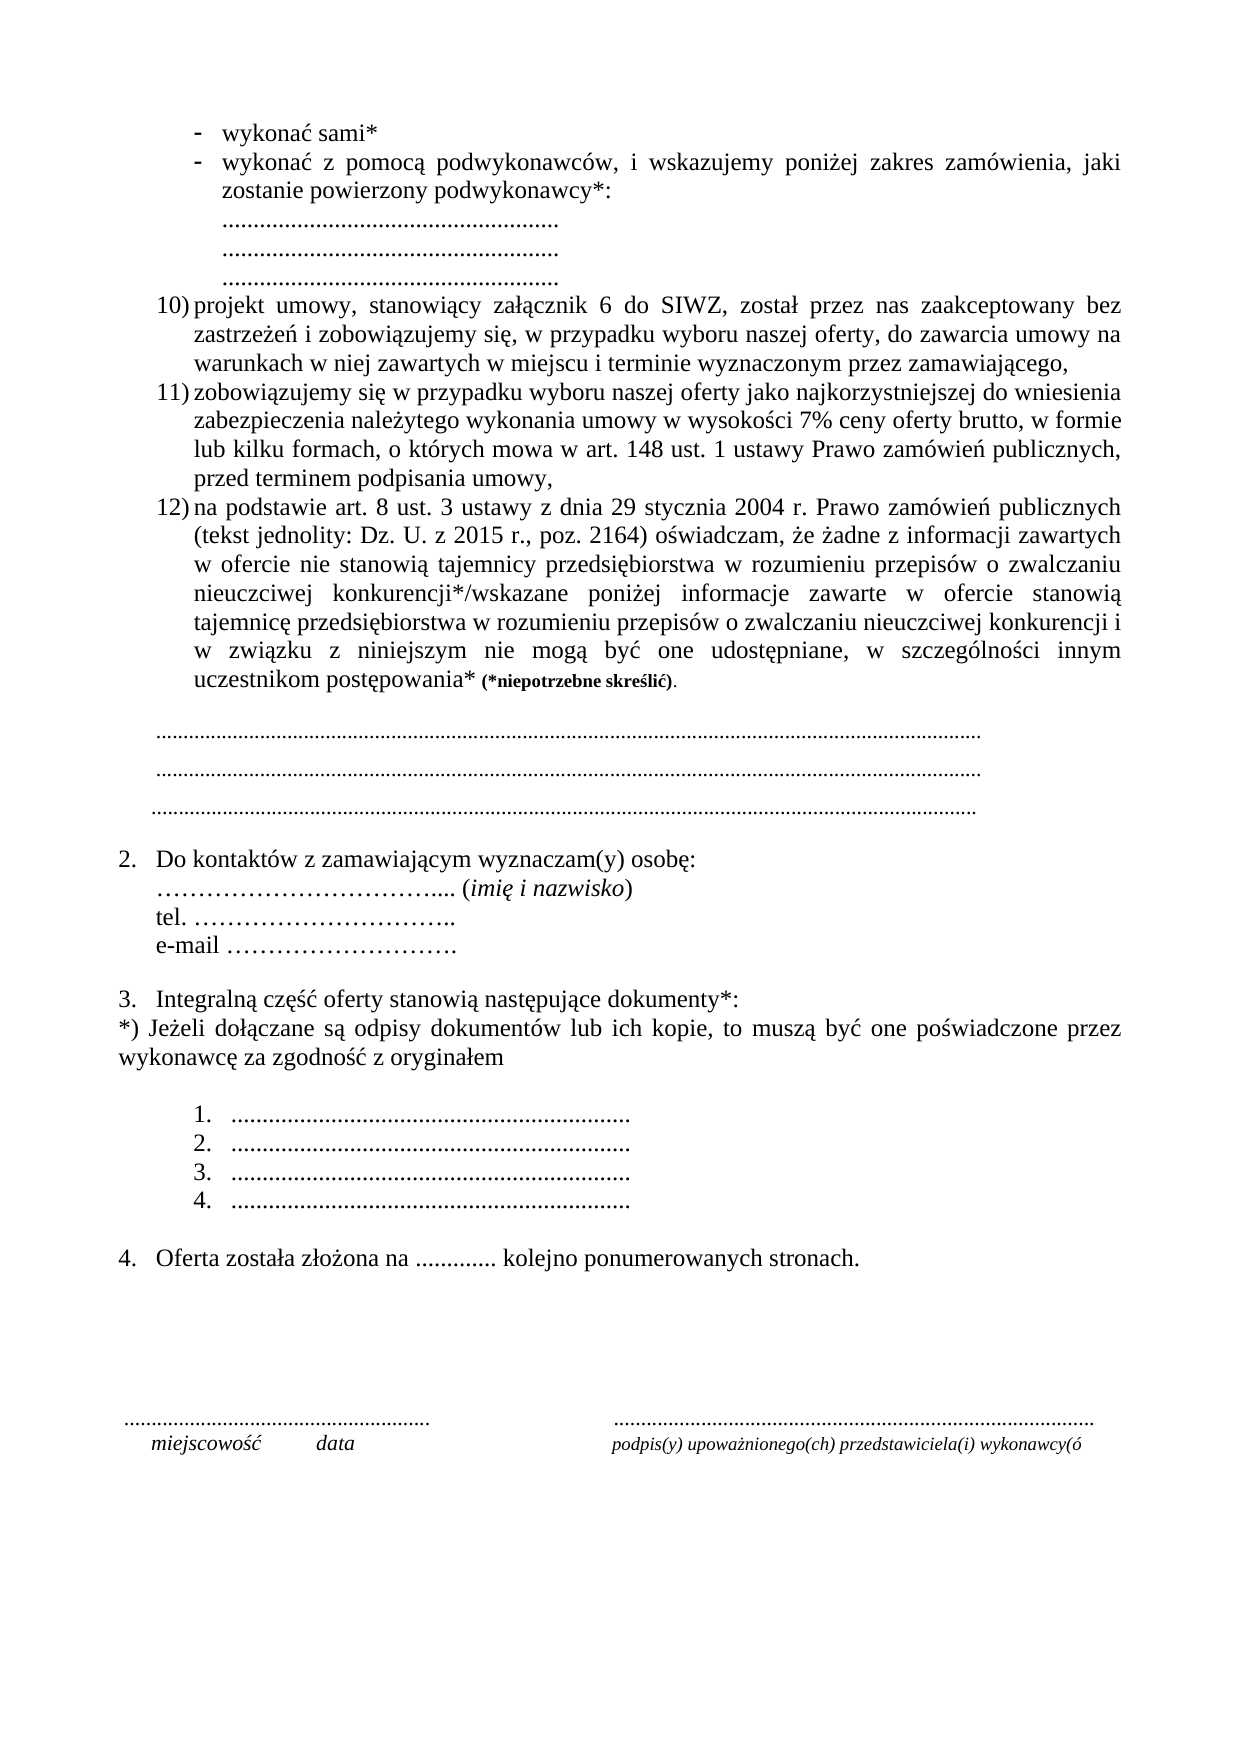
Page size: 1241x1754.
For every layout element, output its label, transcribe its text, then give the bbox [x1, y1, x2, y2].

list Do kontaktów z zamawiającym wyznaczam(y) osobę: [118, 844, 1122, 873]
text …………………………….... (imię i nazwisko) [156, 873, 1122, 902]
list ................................................................ [193, 1157, 1122, 1186]
list wykonać sami* [193, 118, 1122, 147]
text e-mail ………………………. [156, 930, 1122, 959]
list zobowiązujemy się w przypadku wyboru naszej oferty jako najkorzystniejszej do wniesienia zabezpieczenia należytego wykonania umowy w wysokości 7% ceny oferty brutto, w formie lub kilku formach, o których mowa w art. 148 ust. 1 ustawy Prawo zamówień publicznych, przed terminem podpisania umowy, [156, 377, 1122, 492]
text ....................................................................................................................................................... [156, 718, 1122, 743]
list Integralną część oferty stanowią następujące dokumenty*: [118, 984, 1122, 1013]
text ...................................................... [222, 204, 1122, 233]
text ....................................................................................................................................................... [156, 756, 1122, 781]
list Oferta została złożona na ............. kolejno ponumerowanych stronach. [118, 1243, 1122, 1272]
list na podstawie art. 8 ust. 3 ustawy z dnia 29 stycznia 2004 r. Prawo zamówień publicznych (tekst jednolity: Dz. U. z 2015 r., poz. 2164) oświadczam, że żadne z informacji zawartych w ofercie nie stanowią tajemnicy przedsiębiorstwa w rozumieniu przepisów o zwalczaniu nieuczciwej konkurencji*/wskazane poniżej informacje zawarte w ofercie stanowią tajemnicę przedsiębiorstwa w rozumieniu przepisów o zwalczaniu nieuczciwej konkurencji i w związku z niniejszym nie mogą być one udostępniane, w szczególności innym uczestnikom postępowania* (*niepotrzebne skreślić). [156, 492, 1122, 693]
list ................................................................ [193, 1099, 1122, 1128]
text ...................................................... [222, 233, 1122, 262]
text miejscowość data podpis(y) upoważnionego(ch) przedstawiciela(i) wykonawcy(ó [118, 1430, 1122, 1484]
text *) Jeżeli dołączane są odpisy dokumentów lub ich kopie, to muszą być one poświadczone przez wykonawcę za zgodność z oryginałem [118, 1013, 1122, 1071]
list ................................................................ [193, 1128, 1122, 1157]
list projekt umowy, stanowiący załącznik 6 do SIWZ, został przez nas zaakceptowany bez zastrzeżeń i zobowiązujemy się, w przypadku wyboru naszej oferty, do zawarcia umowy na warunkach w niej zawartych w miejscu i terminie wyznaczonym przez zamawiającego, [156, 291, 1122, 377]
text ........................................................ ........................................................................................ [118, 1405, 1122, 1430]
text ....................................................................................................................................................... [118, 794, 1122, 819]
text ...................................................... [222, 262, 1122, 291]
text tel. ………………………….. [156, 902, 1122, 930]
list ................................................................ [193, 1186, 1122, 1214]
list wykonać z pomocą podwykonawców, i wskazujemy poniżej zakres zamówienia, jaki zostanie powierzony podwykonawcy*: [193, 147, 1122, 204]
